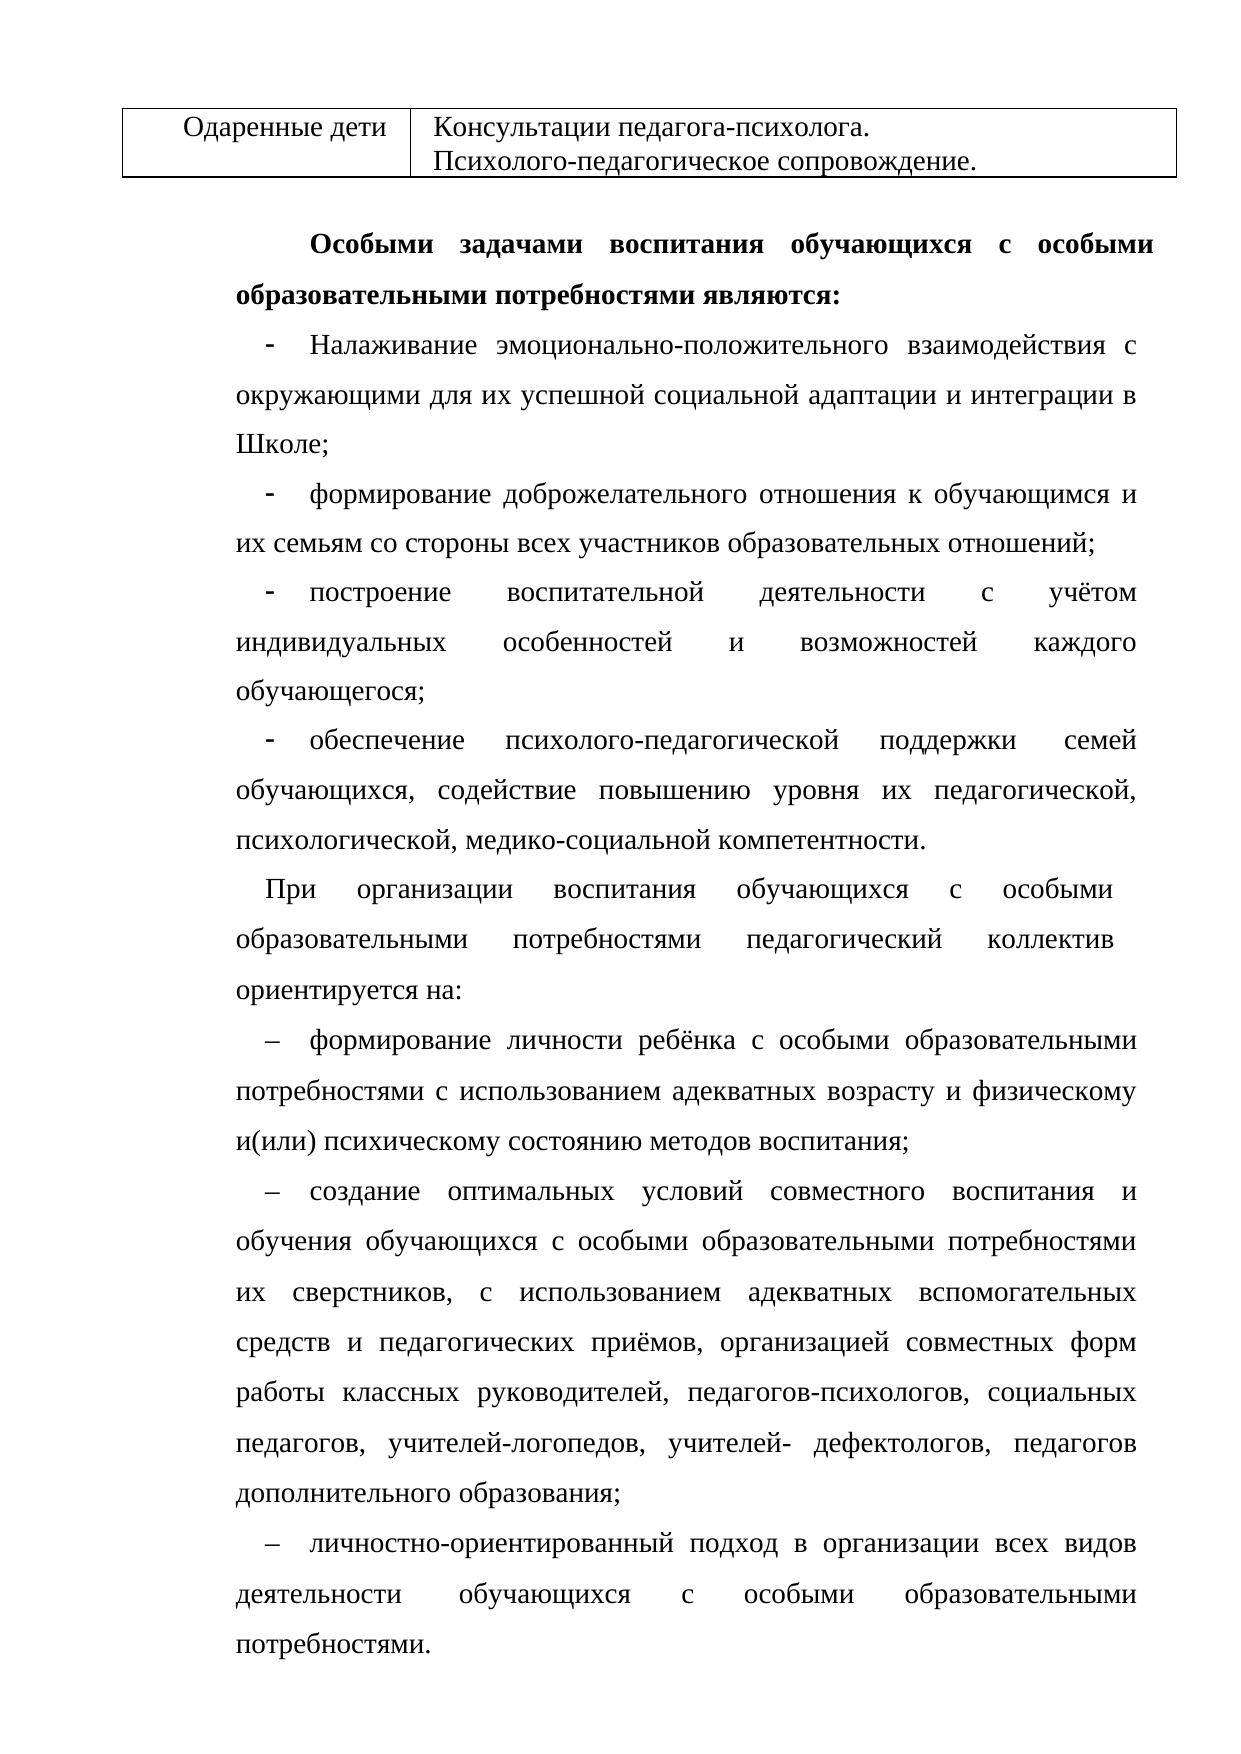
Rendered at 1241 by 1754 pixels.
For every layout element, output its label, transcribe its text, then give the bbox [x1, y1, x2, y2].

text При организации воспитания обучающихся с особыми образовательными потребностями педагогический коллектив ориентируется на: [236, 871, 1114, 1006]
list личностно-ориентированный подход в организации всех видов деятельности обучающихся с особыми образовательными потребностями. [236, 1525, 1137, 1660]
text Особыми задачами воспитания обучающихся с особыми образовательными потребностями являются: [236, 227, 1154, 310]
list создание оптимальных условий совместного воспитания и обучения обучающихся с особыми образовательными потребностями их сверстников, с использованием адекватных вспомогательных средств и педагогических приёмов, организацией совместных форм работы классных руководителей, педагогов-психологов, социальных педагогов, учителей-логопедов, учителей- дефектологов, педагогов дополнительного образования; [236, 1173, 1137, 1509]
list Налаживание эмоционально-положительного взаимодействия с окружающими для их успешной социальной адаптации и интеграции в Школе; [236, 327, 1137, 460]
table_cell Консультации педагога-психолога. Психолого-педагогическое сопровождение. [411, 109, 1176, 176]
list формирование доброжелательного отношения к обучающимся и их семьям со стороны всех участников образовательных отношений; [236, 476, 1137, 559]
list построение воспитательной деятельности с учётом индивидуальных особенностей и возможностей каждого обучающегося; [236, 574, 1137, 706]
list формирование личности ребёнка с особыми образовательными потребностями с использованием адекватных возрасту и физическому и(или) психическому состоянию методов воспитания; [236, 1022, 1137, 1156]
list обеспечение психолого-педагогической поддержки семей обучающихся, содействие повышению уровня их педагогической, психологической, медико-социальной компетентности. [236, 722, 1137, 855]
table_cell Одаренные дети [123, 109, 410, 176]
